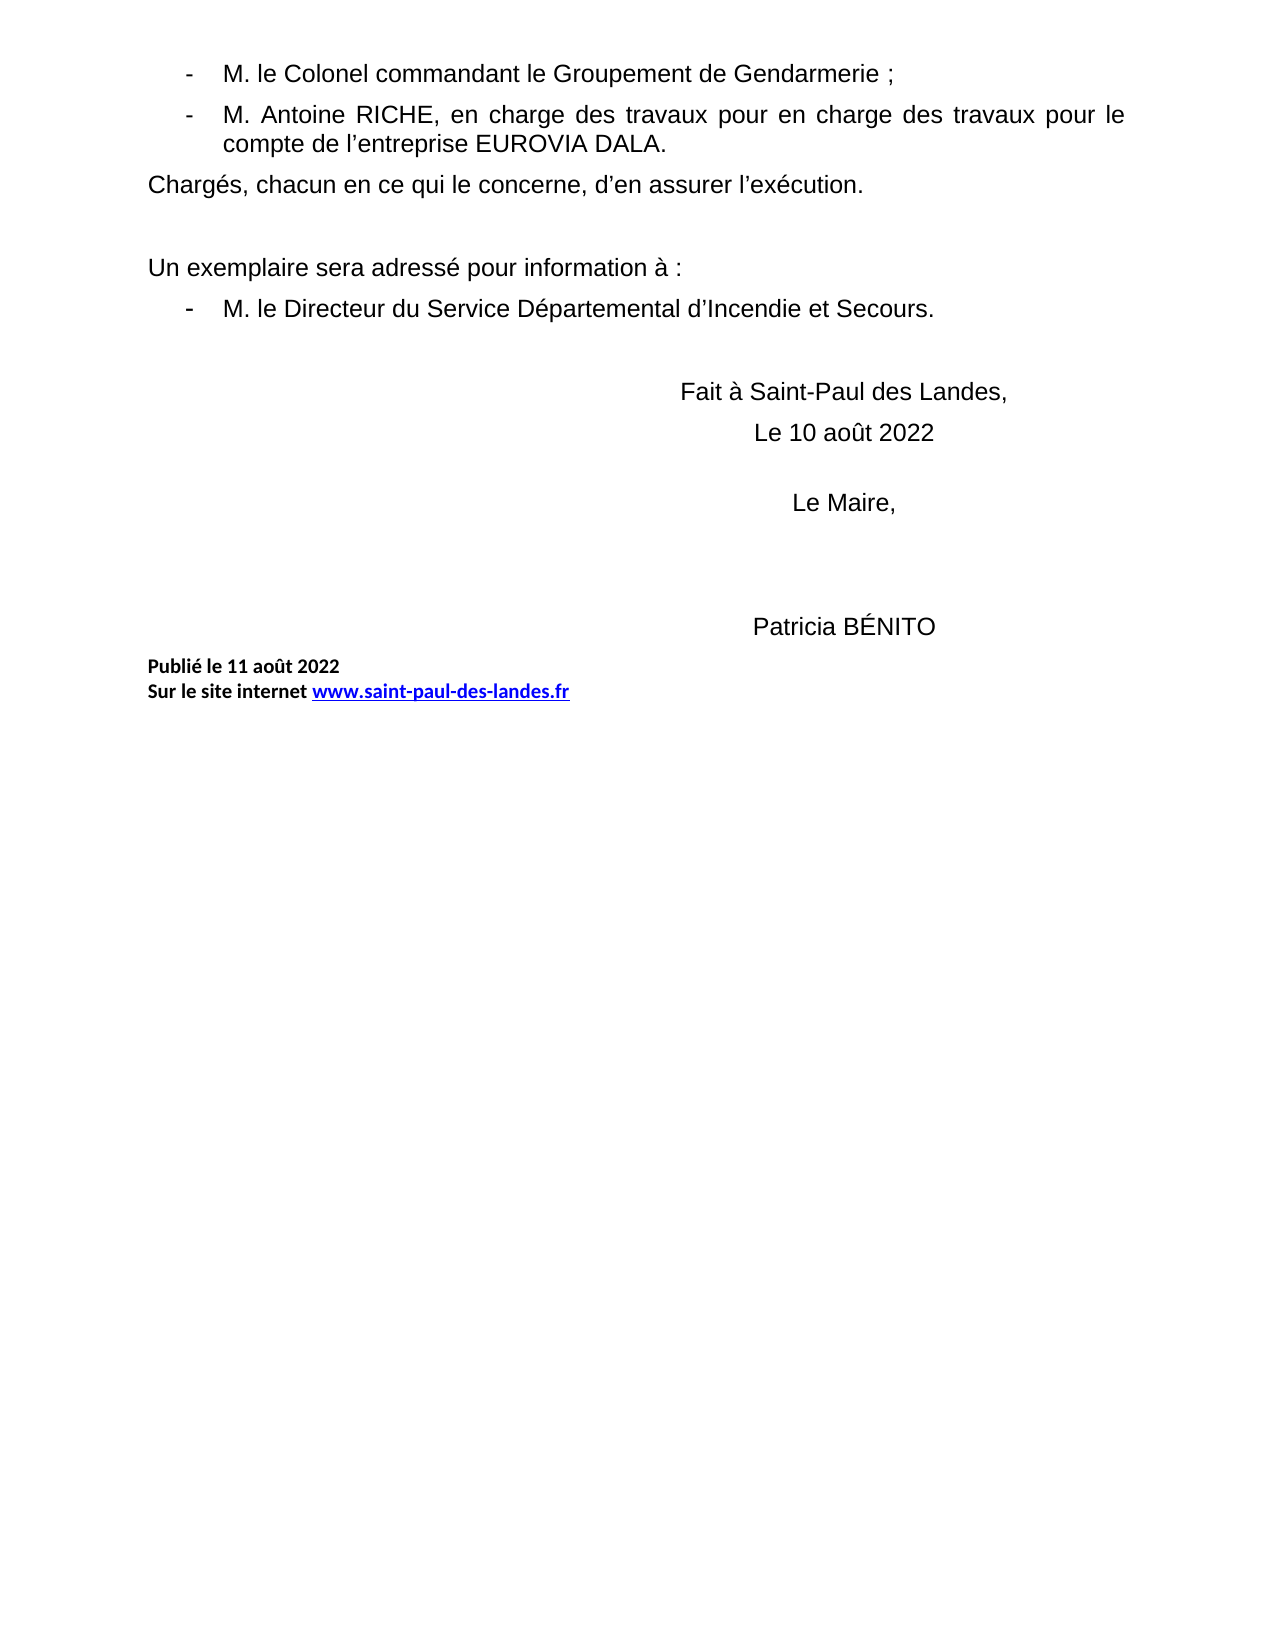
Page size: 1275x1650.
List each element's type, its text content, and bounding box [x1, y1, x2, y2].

text Publié le 11 août 2022 [148, 653, 1127, 678]
text Sur le site internet www.saint-paul-des-landes.fr [148, 678, 1127, 704]
text Le 10 août 2022 [561, 418, 1127, 447]
list M. Antoine RICHE, en charge des travaux pour en charge des travaux pour le compte de l’entreprise EUROVIA DALA. [185, 100, 1127, 158]
text Chargés, chacun en ce qui le concerne, d’en assurer l’exécution. [148, 170, 1127, 199]
list M. le Colonel commandant le Groupement de Gendarmerie ; [185, 59, 1127, 88]
text Le Maire, [561, 459, 1127, 517]
list M. le Directeur du Service Départemental d’Incendie et Secours. [185, 294, 1127, 323]
text Patricia BÉNITO [561, 612, 1127, 640]
text Fait à Saint-Paul des Landes, [561, 377, 1127, 405]
text Un exemplaire sera adressé pour information à : [148, 253, 1127, 282]
